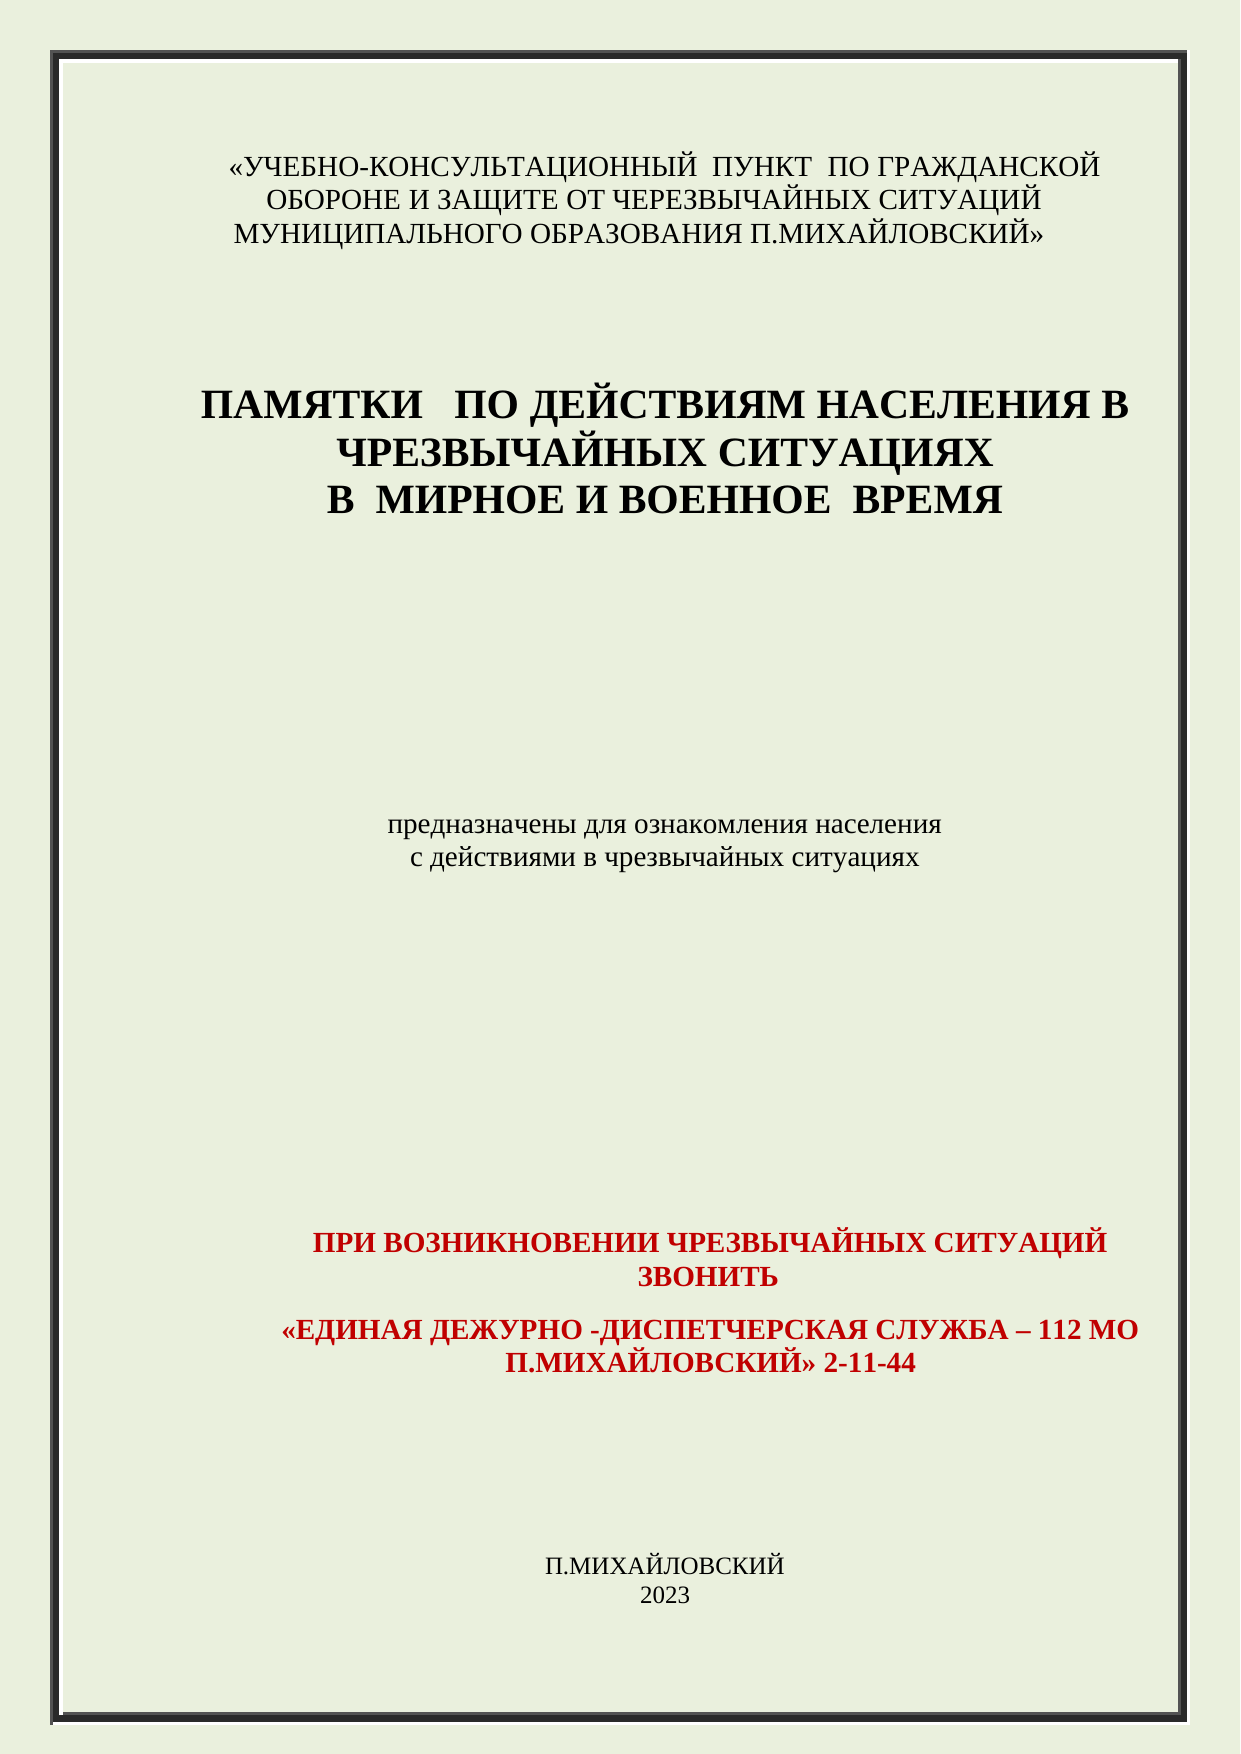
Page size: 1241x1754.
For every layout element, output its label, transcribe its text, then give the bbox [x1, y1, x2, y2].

title В МИРНОЕ И ВОЕННОЕ ВРЕМЯ [184, 476, 1145, 523]
text ПРИ ВОЗНИКНОВЕНИИ ЧРЕЗВЫЧАЙНЫХ СИТУАЦИЙ ЗВОНИТЬ [268, 1225, 1152, 1292]
title ПАМЯТКИ ПО ДЕЙСТВИЯМ НАСЕЛЕНИЯ В ЧРЕЗВЫЧАЙНЫХ СИТУАЦИЯХ [185, 380, 1145, 476]
text ОБОРОНЕ И ЗАЩИТЕ ОТ ЧЕРЕЗВЫЧАЙНЫХ СИТУАЦИЙ [177, 182, 1152, 216]
text МУНИЦИПАЛЬНОГО ОБРАЗОВАНИЯ П.МИХАЙЛОВСКИЙ» [177, 216, 1152, 249]
text «ЕДИНАЯ ДЕЖУРНО -ДИСПЕТЧЕРСКАЯ СЛУЖБА – 112 МО П.МИХАЙЛОВСКИЙ» 2-11-44 [268, 1312, 1152, 1379]
text «УЧЕБНО-КОНСУЛЬТАЦИОННЫЙ ПУНКТ ПО ГРАЖДАНСКОЙ [177, 149, 1152, 182]
text П.МИХАЙЛОВСКИЙ 2023 [525, 1551, 804, 1609]
text предназначены для ознакомления населения с действиями в чрезвычайных ситуациях [387, 806, 942, 873]
